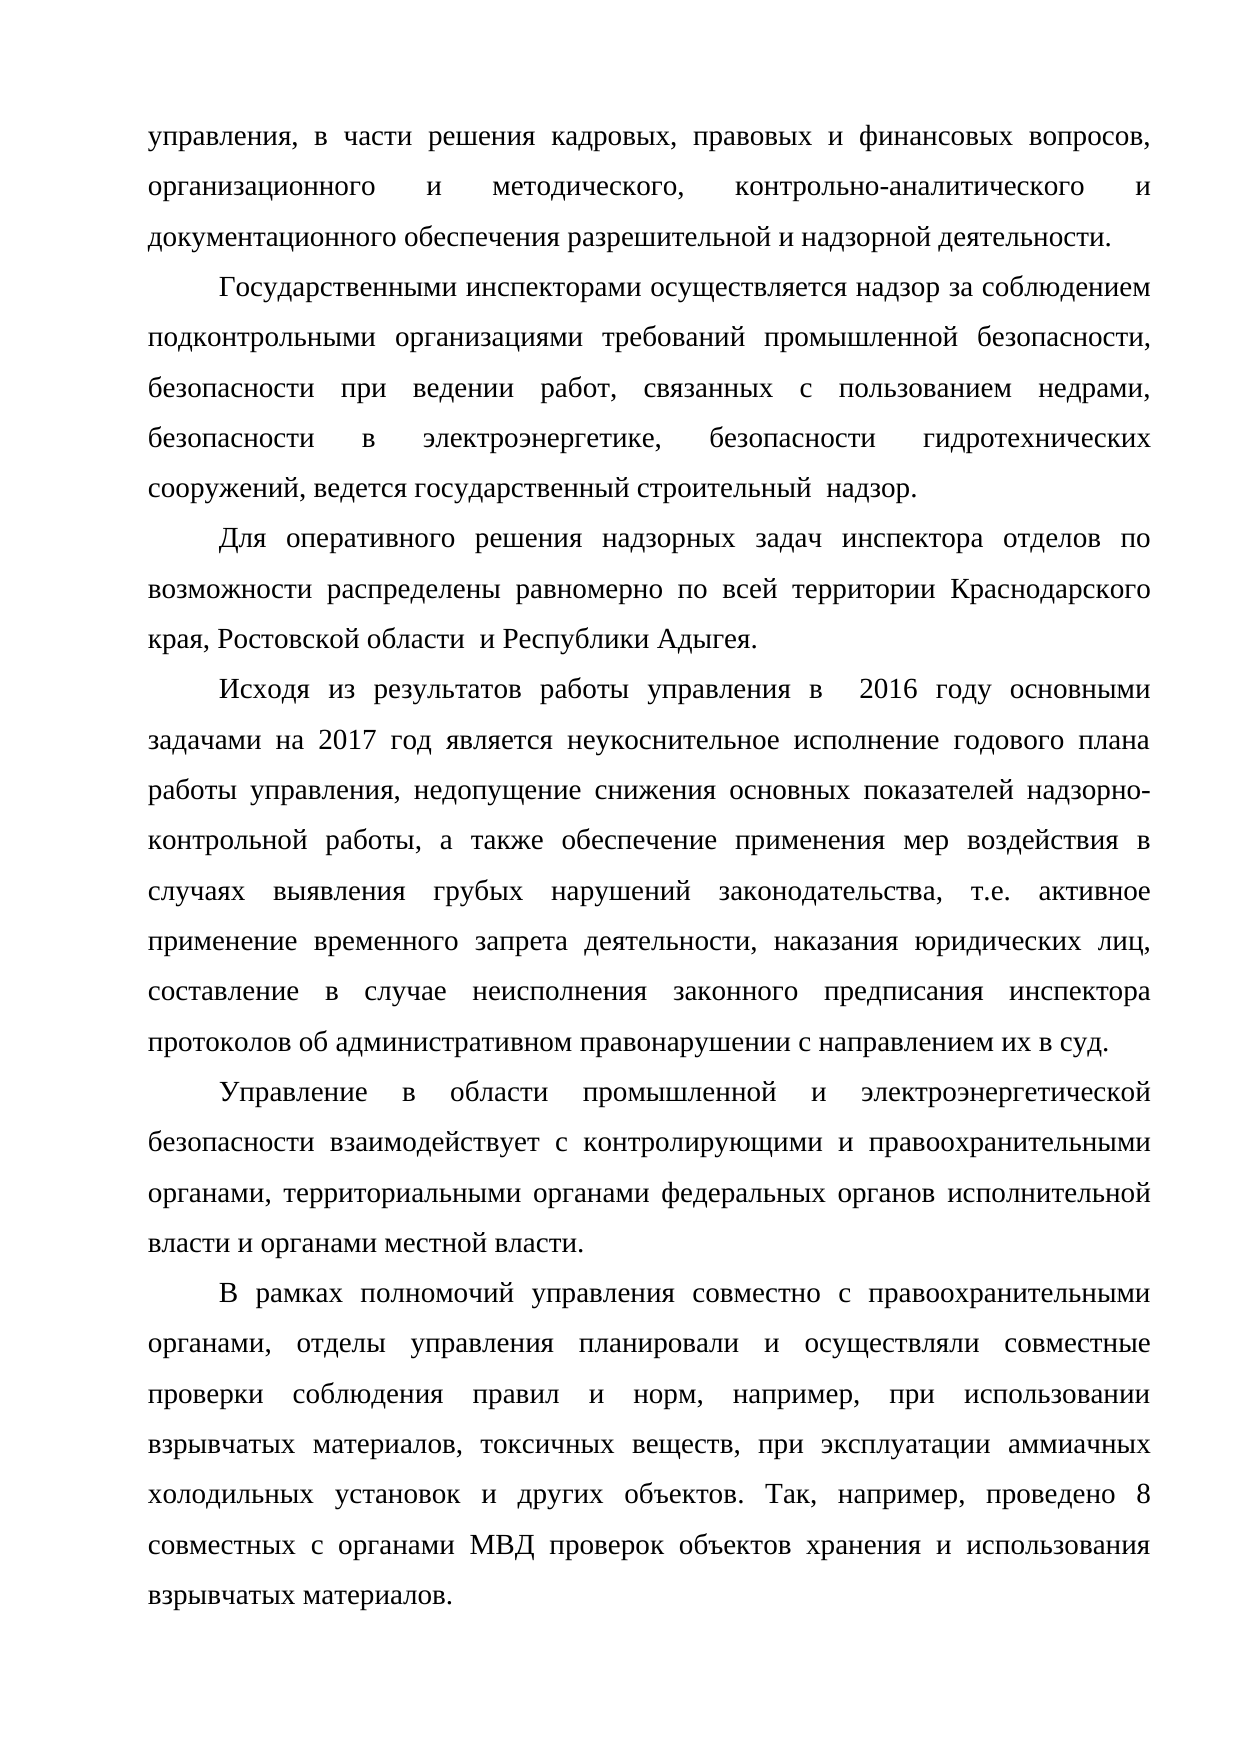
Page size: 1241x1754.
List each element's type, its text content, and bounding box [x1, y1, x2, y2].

text Государственными инспекторами осуществляется надзор за соблюдением подконтрольными организациями требований промышленной безопасности, безопасности при ведении работ, связанных с пользованием недрами, безопасности в электроэнергетике, безопасности гидротехнических сооружений, ведется государственный строительный надзор. [148, 269, 1152, 504]
text Исходя из результатов работы управления в 2016 году основными задачами на 2017 год является неукоснительное исполнение годового плана работы управления, недопущение снижения основных показателей надзорно-контрольной работы, а также обеспечение применения мер воздействия в случаях выявления грубых нарушений законодательства, т.е. активное применение временного запрета деятельности, наказания юридических лиц, составление в случае неисполнения законного предписания инспектора протоколов об административном правонарушении с направлением их в суд. [148, 672, 1152, 1057]
text Для оперативного решения надзорных задач инспектора отделов по возможности распределены равномерно по всей территории Краснодарского края, Ростовской области и Республики Адыгея. [148, 521, 1152, 655]
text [148, 118, 1152, 252]
text В рамках полномочий управления совместно с правоохранительными органами, отделы управления планировали и осуществляли совместные проверки соблюдения правил и норм, например, при использовании взрывчатых материалов, токсичных веществ, при эксплуатации аммиачных холодильных установок и других объектов. Так, например, проведено 8 совместных с органами МВД проверок объектов хранения и использования взрывчатых материалов. [148, 1275, 1152, 1611]
text Управление в области промышленной и электроэнергетической безопасности взаимодействует с контролирующими и правоохранительными органами, территориальными органами федеральных органов исполнительной власти и органами местной власти. [148, 1074, 1152, 1258]
